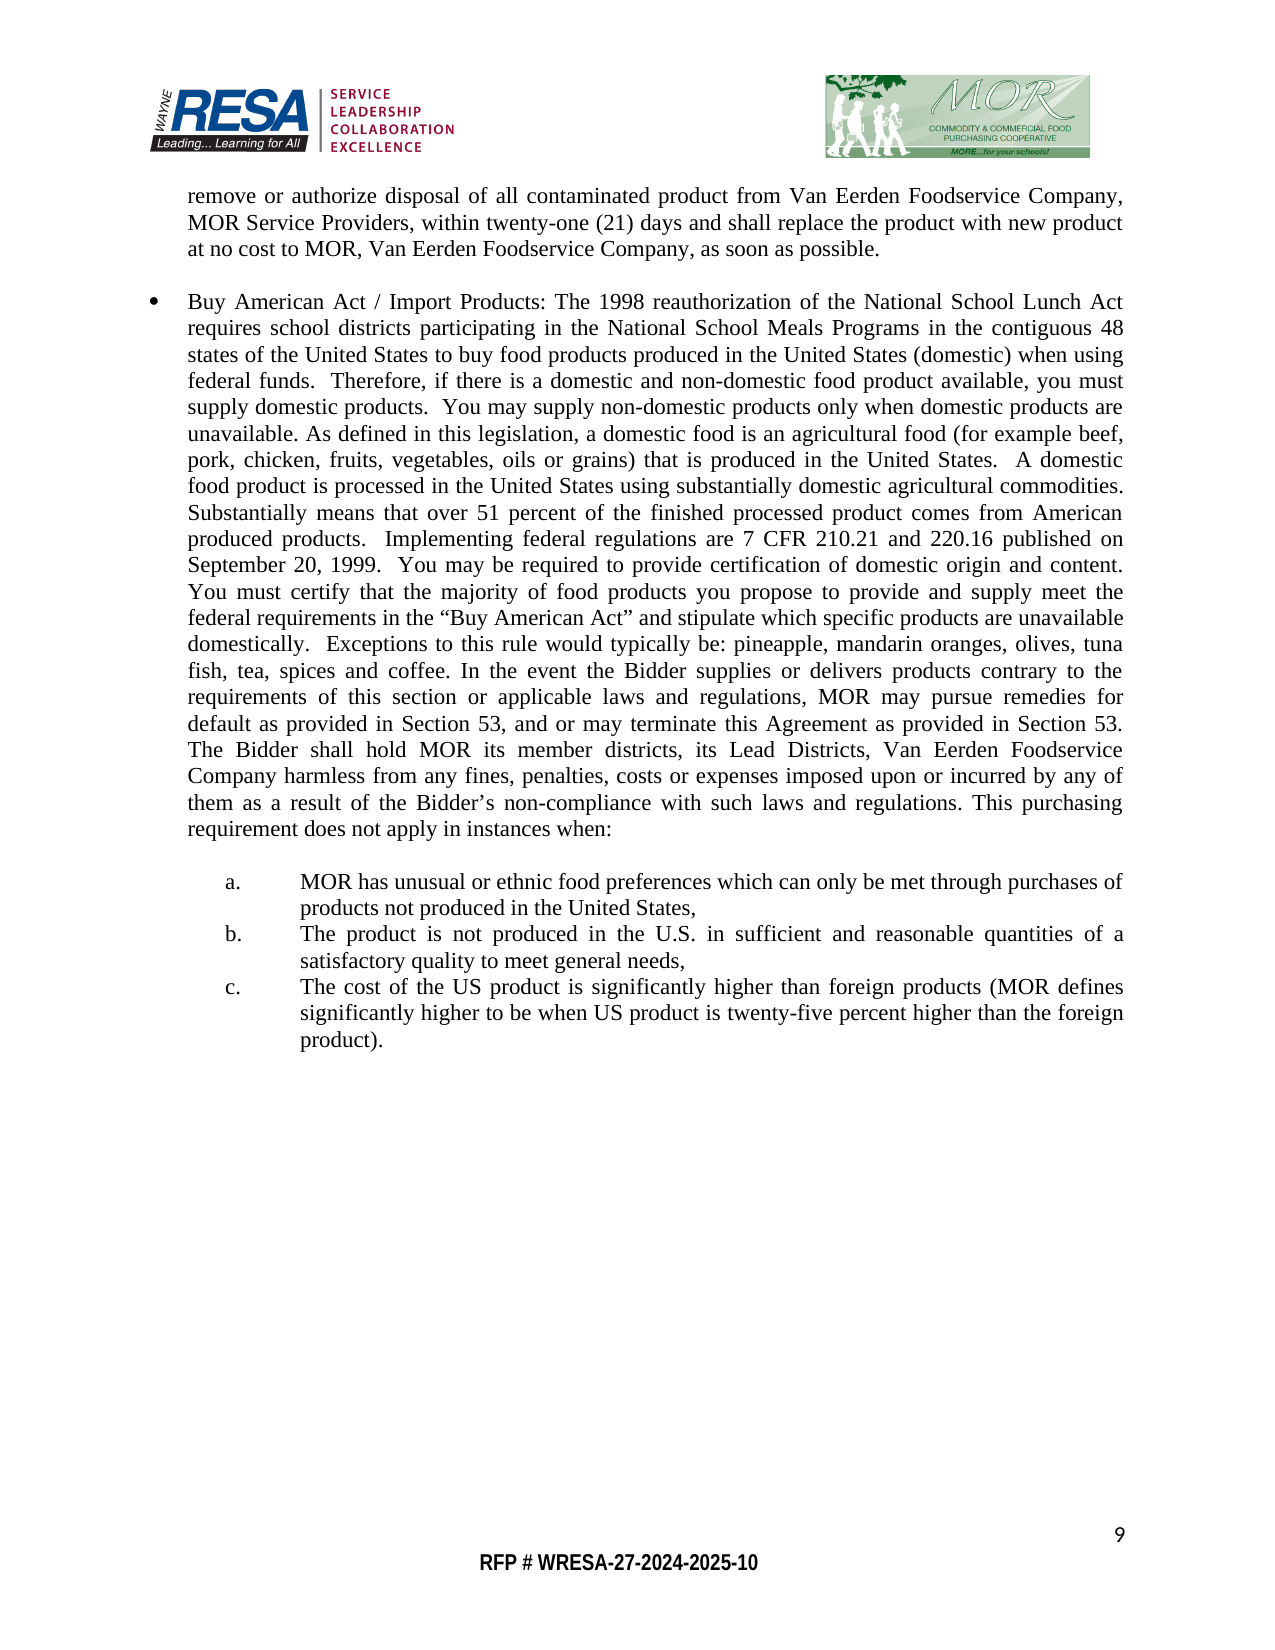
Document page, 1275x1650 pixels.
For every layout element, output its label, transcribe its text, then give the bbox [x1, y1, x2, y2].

list The cost of the US product is significantly higher than foreign products (MOR defines significantly higher to be when US product is twenty-five percent higher than the foreign product). [225, 973, 1125, 1052]
list The product is not produced in the U.S. in sufficient and reasonable quantities of a satisfactory quality to meet general needs, [225, 920, 1125, 973]
picture [150, 82, 456, 158]
list Buy American Act / Import Products: The 1998 reauthorization of the National School Lunch Act requires school districts participating in the National School Meals Programs in the contiguous 48 states of the United States to buy food products produced in the United States (domestic) when using federal funds. Therefore, if there is a domestic and non-domestic food product available, you must supply domestic products. You may supply non-domestic products only when domestic products are unavailable. As defined in this legislation, a domestic food is an agricultural food (for example beef, pork, chicken, fruits, vegetables, oils or grains) that is produced in the United States. A domestic food product is processed in the United States using substantially domestic agricultural commodities. Substantially means that over 51 percent of the finished processed product comes from American produced products. Implementing federal regulations are 7 CFR 210.21 and 220.16 published on September 20, 1999. You may be required to provide certification of domestic origin and content. You must certify that the majority of food products you propose to provide and supply meet the federal requirements in the “Buy American Act” and stipulate which specific products are unavailable domestically. Exceptions to this rule would typically be: pineapple, mandarin oranges, olives, tuna fish, tea, spices and coffee. In the event the Bidder supplies or delivers products contrary to the requirements of this section or applicable laws and regulations, MOR may pursue remedies for default as provided in Section 53, and or may terminate this Agreement as provided in Section 53. The Bidder shall hold MOR its member districts, its Lead Districts, Van Eerden Foodservice Company harmless from any fines, penalties, costs or expenses imposed upon or incurred by any of them as a result of the Bidder’s non-compliance with such laws and regulations. This purchasing requirement does not apply in instances when: [150, 288, 1125, 841]
list MOR has unusual or ethnic food preferences which can only be met through purchases of products not produced in the United States, [225, 868, 1125, 920]
